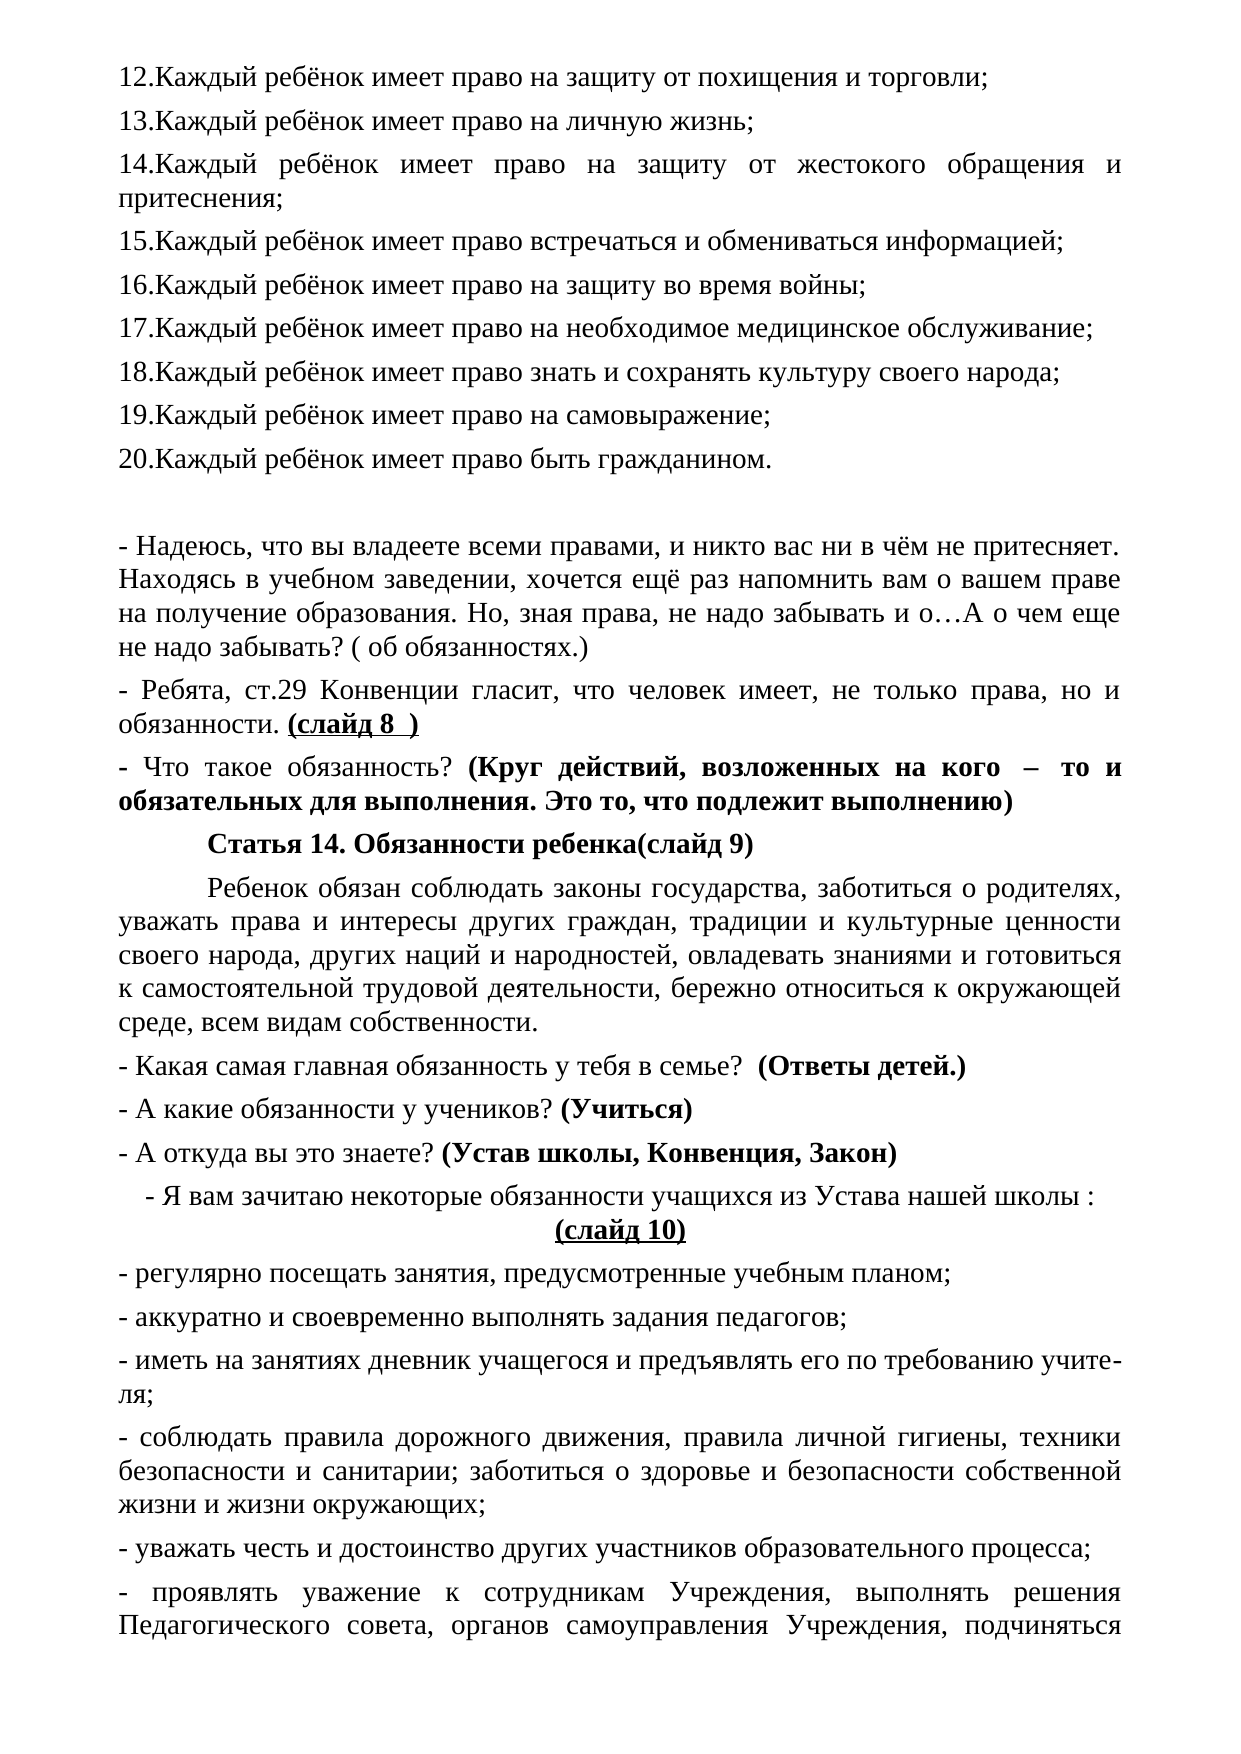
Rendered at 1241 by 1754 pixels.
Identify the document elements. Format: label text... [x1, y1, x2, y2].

text Ребенок обязан соблюдать законы государства, заботиться о родителях, уважать права и интересы других граждан, традиции и культурные ценности своего народа, других наций и народностей, овладевать знаниями и готовиться к самостоятельной трудовой деятельности, бережно относиться к окружающей среде, всем видам собственности. [118, 870, 1122, 1038]
text - уважать честь и достоинство других участников образовательного процесса; [118, 1530, 1122, 1564]
text 14.Каждый ребёнок имеет право на защиту от жестокого обращения и притеснения; [118, 146, 1122, 213]
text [118, 1574, 1122, 1641]
text - аккуратно и своевременно выполнять задания педагогов; [118, 1299, 1122, 1332]
text 19.Каждый ребёнок имеет право на самовыражение; [118, 397, 1122, 431]
text - Я вам зачитаю некоторые обязанности учащихся из Устава нашей школы : (слайд 10) [118, 1178, 1122, 1245]
text - регулярно посещать занятия, предусмотренные учебным планом; [118, 1255, 1122, 1289]
text - соблюдать правила дорожного движения, правила личной гигиены, техники безопасности и санитарии; заботиться о здоровье и безопасности собственной жизни и жизни окружающих; [118, 1419, 1122, 1520]
text 20.Каждый ребёнок имеет право быть гражданином. [118, 441, 1122, 474]
text - А откуда вы это знаете? (Устав школы, Конвенция, Закон) [118, 1135, 1122, 1168]
text 16.Каждый ребёнок имеет право на защиту во время войны; [118, 267, 1122, 300]
text 15.Каждый ребёнок имеет право встречаться и обмениваться информацией; [118, 223, 1122, 257]
text - Что такое обязанность? (Круг действий, возложенных на кого – то и обязательных для выполнения. Это то, что подлежит выполнению) [118, 749, 1122, 816]
text 13.Каждый ребёнок имеет право на личную жизнь; [118, 103, 1122, 136]
text - иметь на занятиях дневник учащегося и предъявлять его по требованию учителя; [118, 1342, 1122, 1409]
text - Какая самая главная обязанность у тебя в семье? (Ответы детей.) [118, 1048, 1122, 1081]
text Статья 14. Обязанности ребенка(слайд 9) [118, 826, 1122, 860]
text - Ребята, ст.29 Конвенции гласит, что человек имеет, не только права, но и обязанности. (слайд 8 ) [118, 672, 1122, 739]
text - А какие обязанности у учеников? (Учиться) [118, 1091, 1122, 1125]
text 17.Каждый ребёнок имеет право на необходимое медицинское обслуживание; [118, 310, 1122, 344]
text 18.Каждый ребёнок имеет право знать и сохранять культуру своего народа; [118, 354, 1122, 387]
text - Надеюсь, что вы владеете всеми правами, и никто вас ни в чём не притесняет. Находясь в учебном заведении, хочется ещё раз напомнить вам о вашем праве на получение образования. Но, зная права, не надо забывать и о…А о чем еще не надо забывать? ( об обязанностях.) [118, 528, 1122, 662]
text 12.Каждый ребёнок имеет право на защиту от похищения и торговли; [118, 59, 1122, 93]
